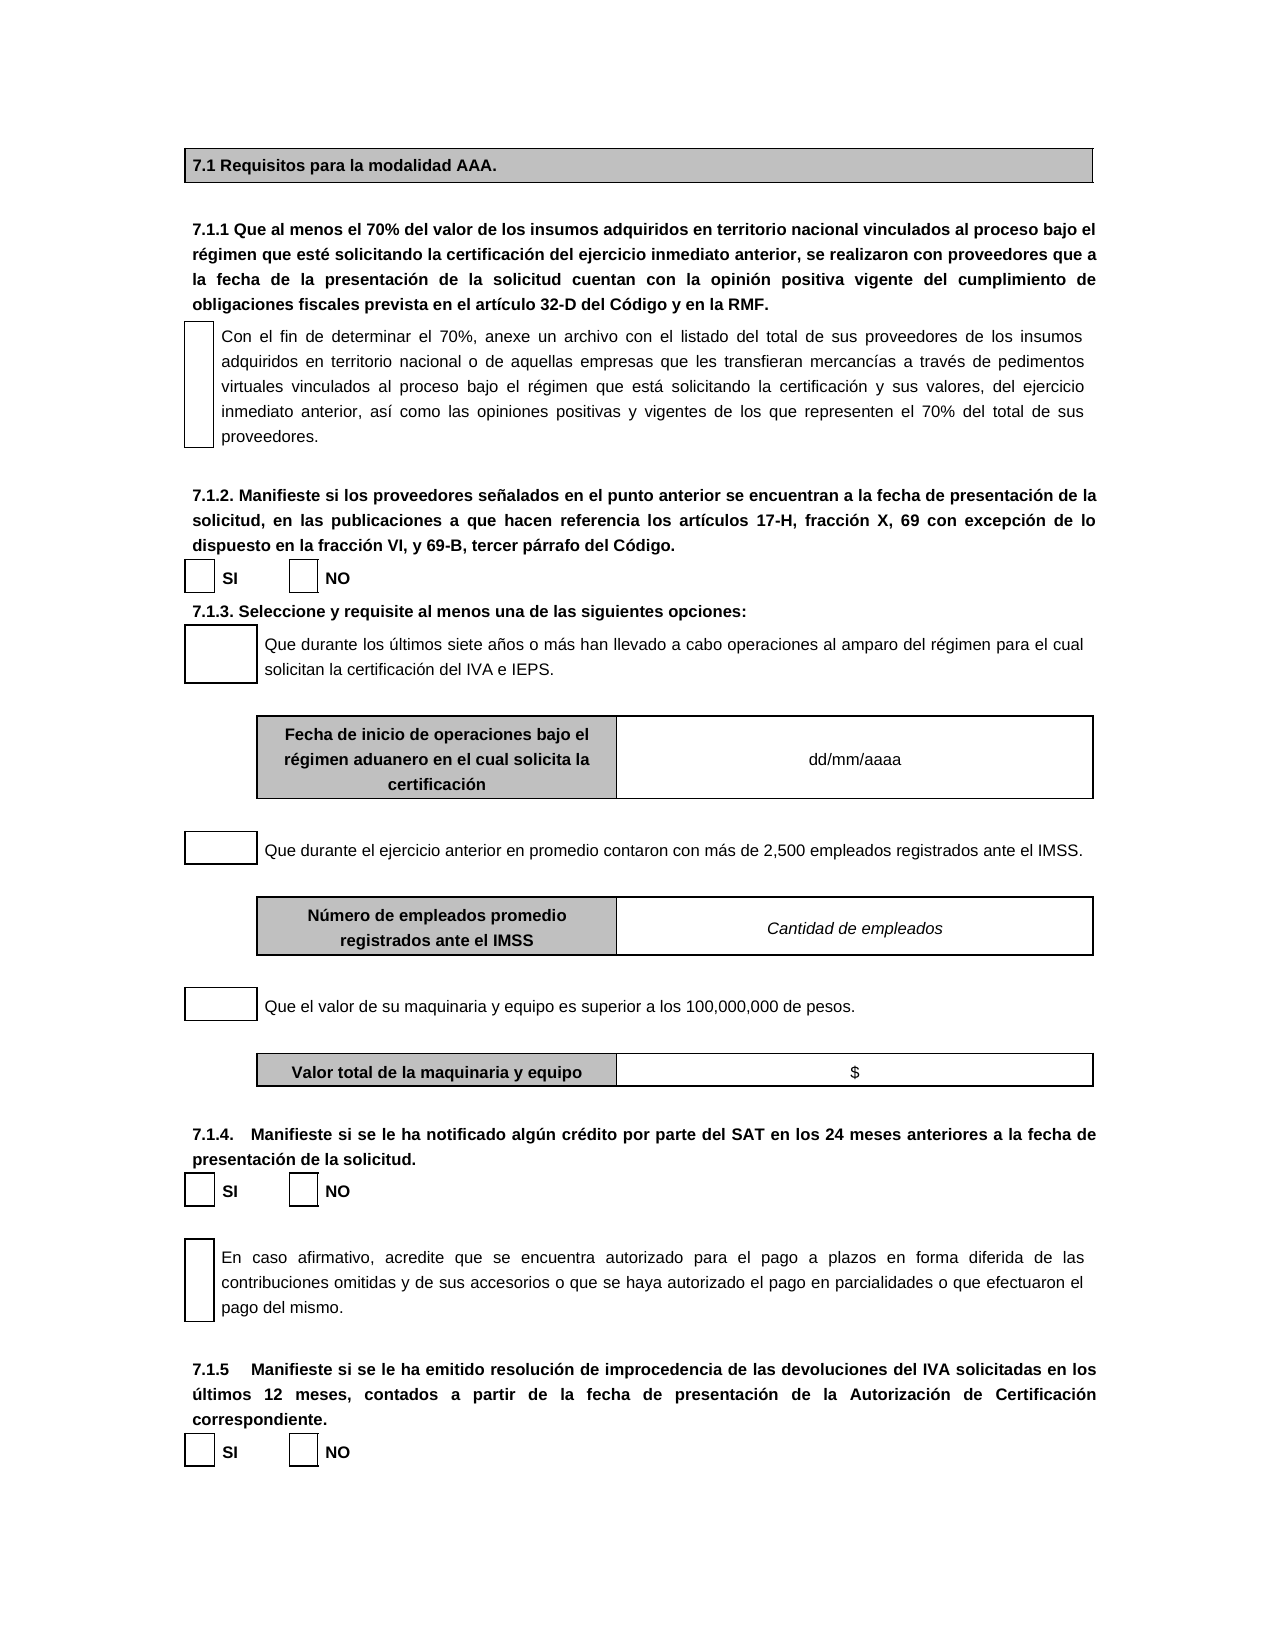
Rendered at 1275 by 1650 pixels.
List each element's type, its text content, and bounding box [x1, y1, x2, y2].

table_header Fecha de inicio de operaciones bajo el régimen aduanero en el cual solicita la certificación [258, 717, 616, 798]
text 7.1.2. Manifieste si los proveedores señalados en el punto anterior se encuentran a la fecha de presentación de la solicitud, en las publicaciones a que hacen referencia los artículos 17-H, fracción X, 69 con excepción de lo dispuesto en la fracción VI, y 69-B, tercer párrafo del Código. [192, 482, 1098, 557]
table_header [290, 560, 317, 591]
table_header [185, 322, 213, 447]
table_header [186, 1434, 214, 1465]
table_header NO [318, 559, 562, 591]
table_header Cantidad de empleados [617, 898, 1092, 954]
table_header SI [215, 1433, 289, 1465]
text 7.1.5 Manifieste si se le ha emitido resolución de improcedencia de las devoluciones del IVA solicitadas en los últimos 12 meses, contados a partir de la fecha de presentación de la Autorización de Certificación correspondiente. [192, 1356, 1098, 1431]
table_header [290, 1174, 317, 1205]
table_header 7.1 Requisitos para la modalidad AAA. [186, 149, 1092, 182]
table_header Número de empleados promedio registrados ante el IMSS [258, 898, 616, 954]
table_header dd/mm/aaaa [617, 717, 1092, 798]
table_header SI [215, 1172, 289, 1205]
table_header Valor total de la maquinaria y equipo [258, 1054, 616, 1085]
table_header [186, 560, 214, 591]
table_header [186, 832, 256, 863]
table_header [186, 626, 256, 682]
text 7.1.1 Que al menos el 70% del valor de los insumos adquiridos en territorio nacional vinculados al proceso bajo el régimen que esté solicitando la certificación del ejercicio inmediato anterior, se realizaron con proveedores que a la fecha de la presentación de la solicitud cuentan con la opinión positiva vigente del cumplimiento de obligaciones fiscales prevista en el artículo 32-D del Código y en la RMF. [192, 216, 1098, 316]
table_header En caso afirmativo, acredite que se encuentra autorizado para el pago a plazos en forma diferida de las contribuciones omitidas y de sus accesorios o que se haya autorizado el pago en parcialidades o que efectuaron el pago del mismo. [215, 1238, 1092, 1321]
table_header SI [215, 559, 289, 591]
table_header [290, 1434, 317, 1465]
table_header [186, 1174, 214, 1205]
table_header [186, 1240, 213, 1321]
table_header Que durante los últimos siete años o más han llevado a cabo operaciones al amparo del régimen para el cual solicitan la certificación del IVA e IEPS. [258, 624, 1092, 682]
table_header NO [318, 1433, 562, 1465]
table_header Que el valor de su maquinaria y equipo es superior a los 100,000,000 de pesos. [258, 987, 1092, 1019]
table_header Que durante el ejercicio anterior en promedio contaron con más de 2,500 empleados registrados ante el IMSS. [258, 831, 1092, 863]
table_header Con el fin de determinar el 70%, anexe un archivo con el listado del total de sus proveedores de los insumos adquiridos en territorio nacional o de aquellas empresas que les transfieran mercancías a través de pedimentos virtuales vinculados al proceso bajo el régimen que está solicitando la certificación y sus valores, del ejercicio inmediato anterior, así como las opiniones positivas y vigentes de los que representen el 70% del total de sus proveedores. [214, 321, 1092, 447]
text 7.1.4. Manifieste si se le ha notificado algún crédito por parte del SAT en los 24 meses anteriores a la fecha de presentación de la solicitud. [192, 1120, 1098, 1170]
table_header [186, 988, 256, 1019]
text 7.1.3. Seleccione y requisite al menos una de las siguientes opciones: [177, 597, 1098, 622]
table_header $ [617, 1054, 1092, 1085]
table_header NO [318, 1172, 562, 1205]
